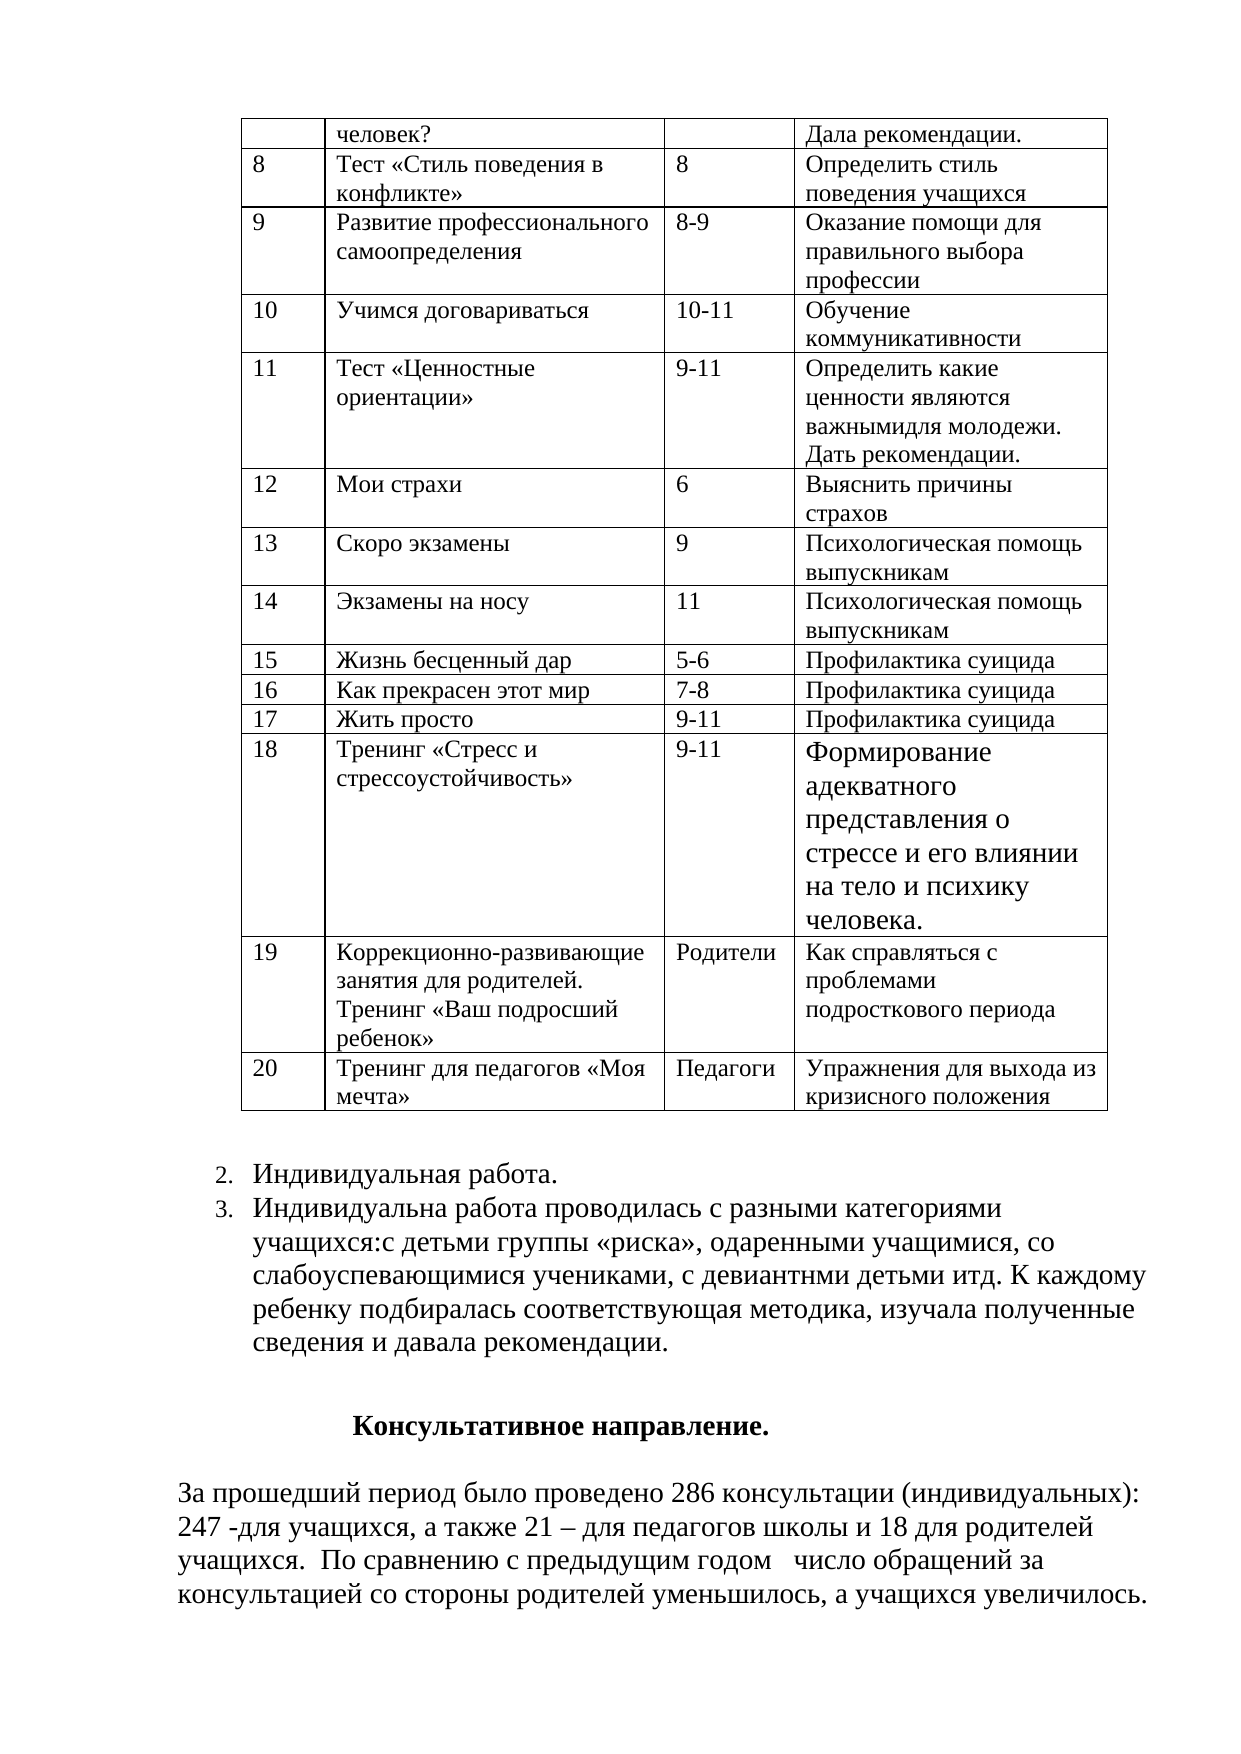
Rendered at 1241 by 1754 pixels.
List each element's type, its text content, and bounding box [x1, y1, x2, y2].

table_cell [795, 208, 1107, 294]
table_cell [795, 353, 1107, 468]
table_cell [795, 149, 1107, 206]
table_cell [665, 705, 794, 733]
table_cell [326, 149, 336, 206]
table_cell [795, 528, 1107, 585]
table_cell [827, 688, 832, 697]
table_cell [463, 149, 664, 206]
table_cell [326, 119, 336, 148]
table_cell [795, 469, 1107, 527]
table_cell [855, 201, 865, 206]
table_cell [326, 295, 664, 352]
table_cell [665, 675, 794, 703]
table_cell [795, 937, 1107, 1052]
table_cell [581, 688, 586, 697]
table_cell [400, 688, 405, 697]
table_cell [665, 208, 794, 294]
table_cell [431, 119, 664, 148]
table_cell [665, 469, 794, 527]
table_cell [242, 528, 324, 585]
text 247 -для учащихся, а также 21 – для педагогов школы и 18 для родителей учащихся. По сравнению с предыдущим годом число обращений за консультацией со стороны родителей уменьшилось, а учащихся увеличилось. [177, 1509, 1152, 1609]
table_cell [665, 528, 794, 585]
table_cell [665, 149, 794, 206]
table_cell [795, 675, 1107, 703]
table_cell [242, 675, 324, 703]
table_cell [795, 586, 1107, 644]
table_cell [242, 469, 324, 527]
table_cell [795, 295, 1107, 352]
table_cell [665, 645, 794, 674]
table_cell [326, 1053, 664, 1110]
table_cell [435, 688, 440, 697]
text За прошедший период было проведено 286 консультации (индивидуальных): [177, 1475, 1152, 1509]
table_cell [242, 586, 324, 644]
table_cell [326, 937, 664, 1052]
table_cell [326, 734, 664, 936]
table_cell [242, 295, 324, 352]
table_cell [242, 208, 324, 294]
list Индивидуальная работа. [215, 1157, 1152, 1190]
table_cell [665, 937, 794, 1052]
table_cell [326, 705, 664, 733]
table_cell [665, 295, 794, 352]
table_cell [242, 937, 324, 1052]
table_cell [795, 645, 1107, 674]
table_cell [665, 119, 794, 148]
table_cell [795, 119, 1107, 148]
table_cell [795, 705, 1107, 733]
text Консультативное направление. [177, 1408, 1152, 1442]
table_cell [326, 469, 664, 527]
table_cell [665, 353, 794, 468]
list Индивидуальна работа проводилась с разными категориями учащихся:с детьми группы «риска», одаренными учащимися, со слабоуспевающимися учениками, с девиантнми детьми итд. К каждому ребенку подбиралась соответствующая методика, изучала полученные сведения и давала рекомендации. [215, 1190, 1152, 1358]
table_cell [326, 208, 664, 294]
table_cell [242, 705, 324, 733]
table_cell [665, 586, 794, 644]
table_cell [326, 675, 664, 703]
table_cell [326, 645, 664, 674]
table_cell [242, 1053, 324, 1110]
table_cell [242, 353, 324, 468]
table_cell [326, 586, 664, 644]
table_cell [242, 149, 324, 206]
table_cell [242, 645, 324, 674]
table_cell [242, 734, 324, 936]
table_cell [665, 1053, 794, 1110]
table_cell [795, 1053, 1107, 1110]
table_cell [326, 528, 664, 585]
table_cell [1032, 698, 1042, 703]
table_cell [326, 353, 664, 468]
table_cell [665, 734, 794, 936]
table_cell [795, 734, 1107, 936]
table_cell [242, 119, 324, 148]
